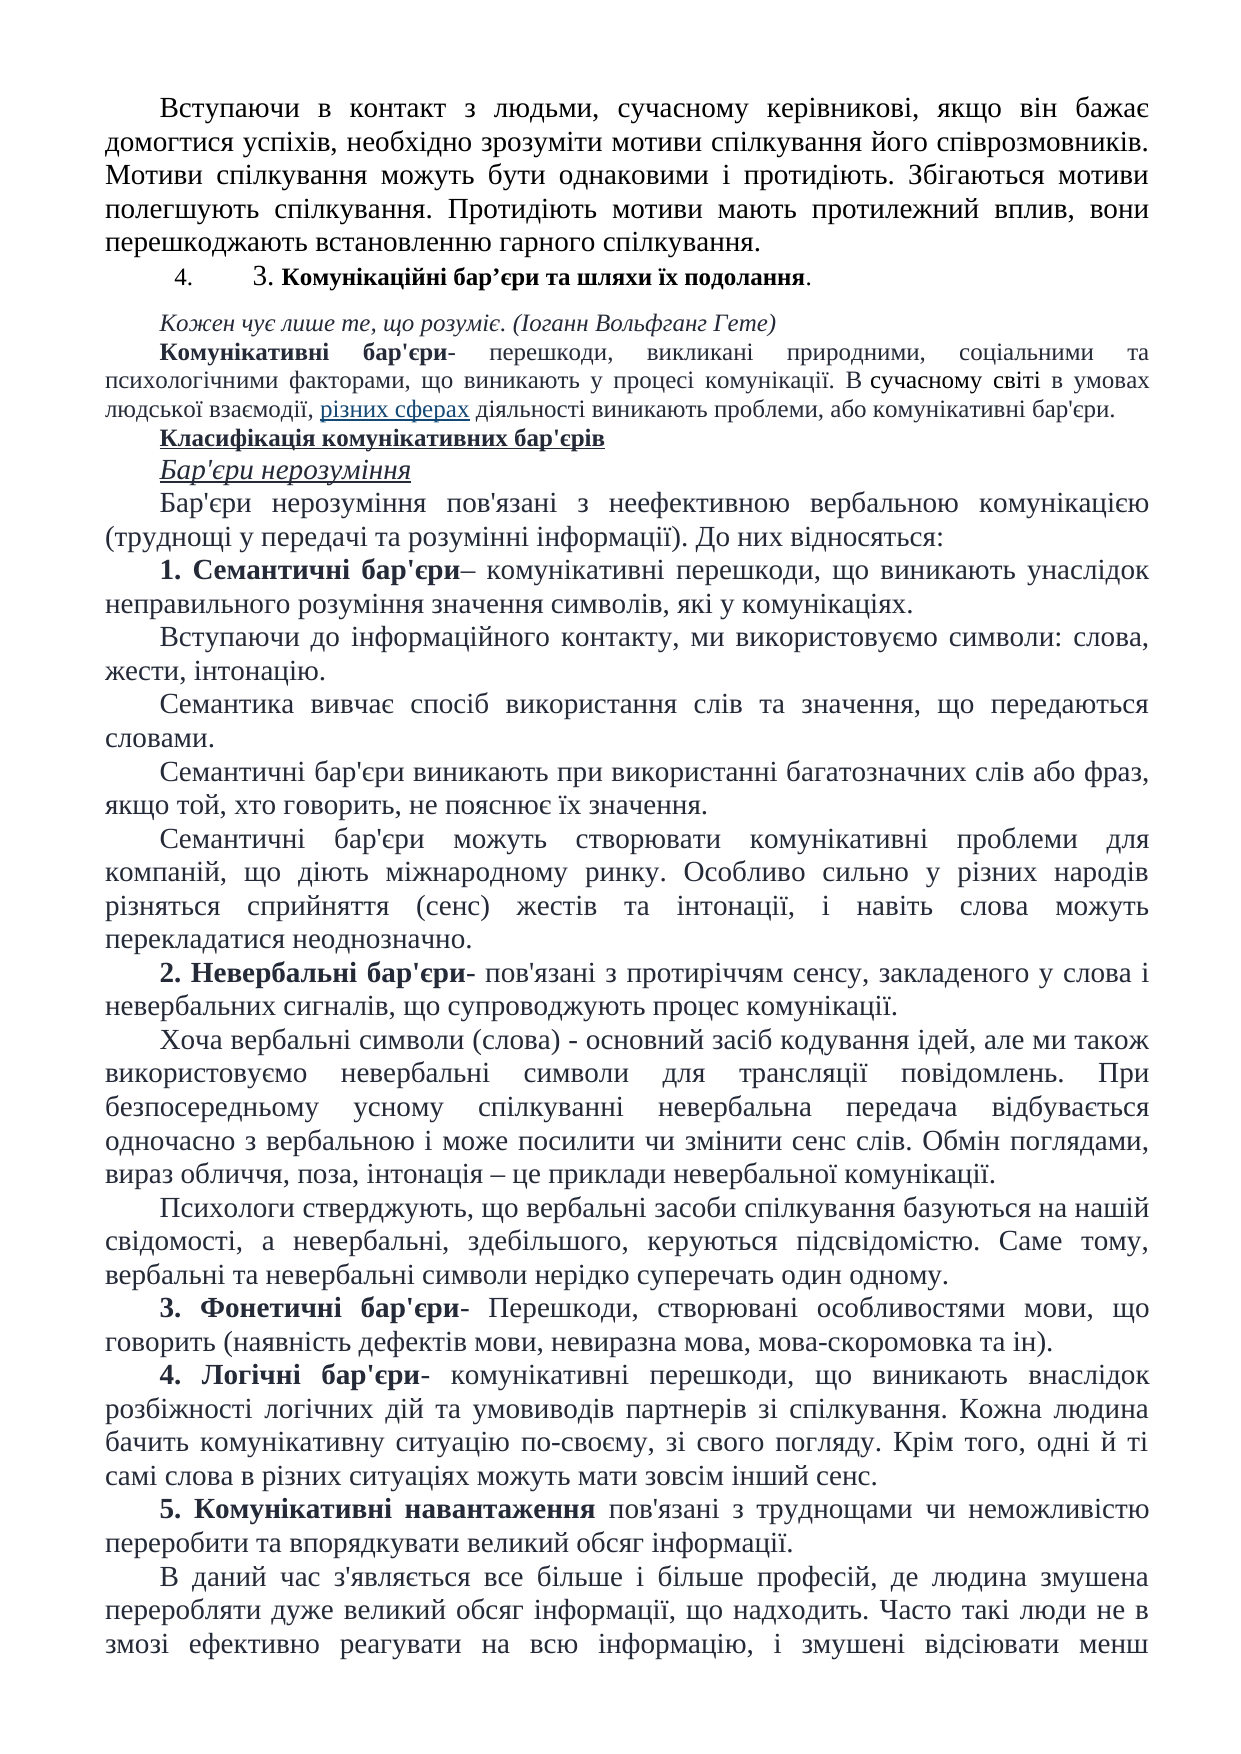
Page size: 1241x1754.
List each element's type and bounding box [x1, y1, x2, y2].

table_header [103, 89, 1152, 1661]
